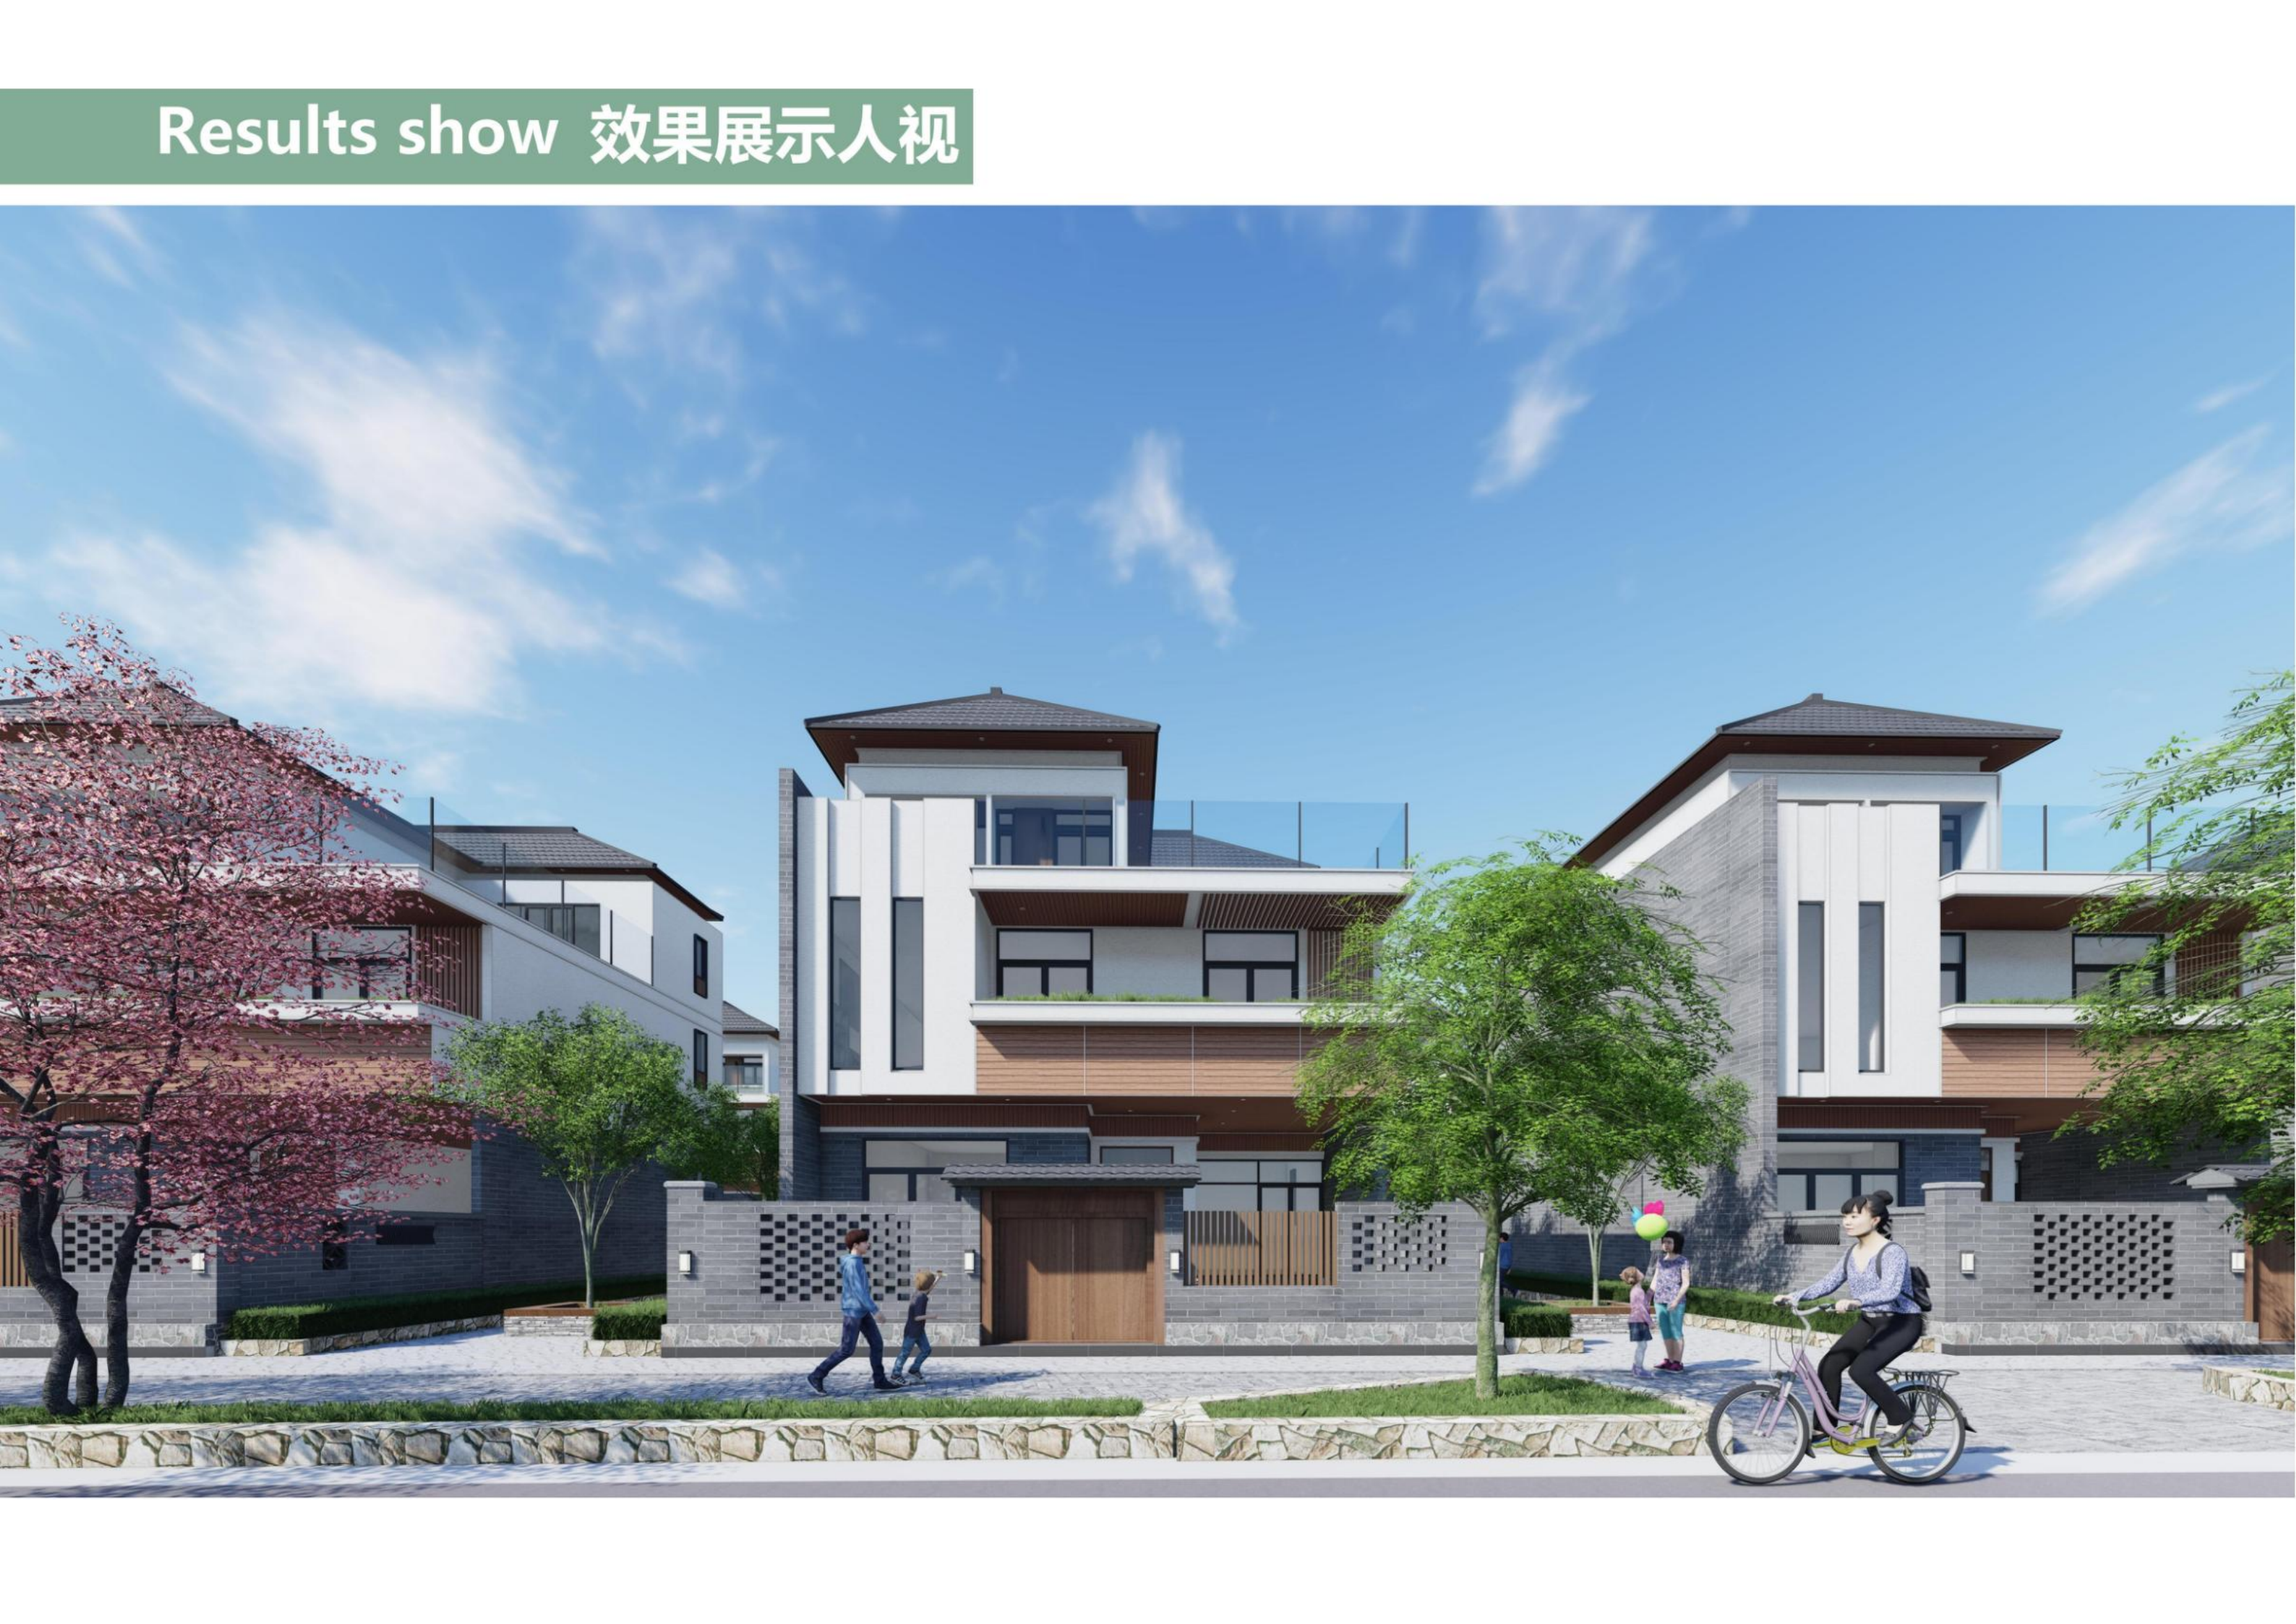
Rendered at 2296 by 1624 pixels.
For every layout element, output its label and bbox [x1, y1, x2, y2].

picture [0, 88, 2296, 1499]
